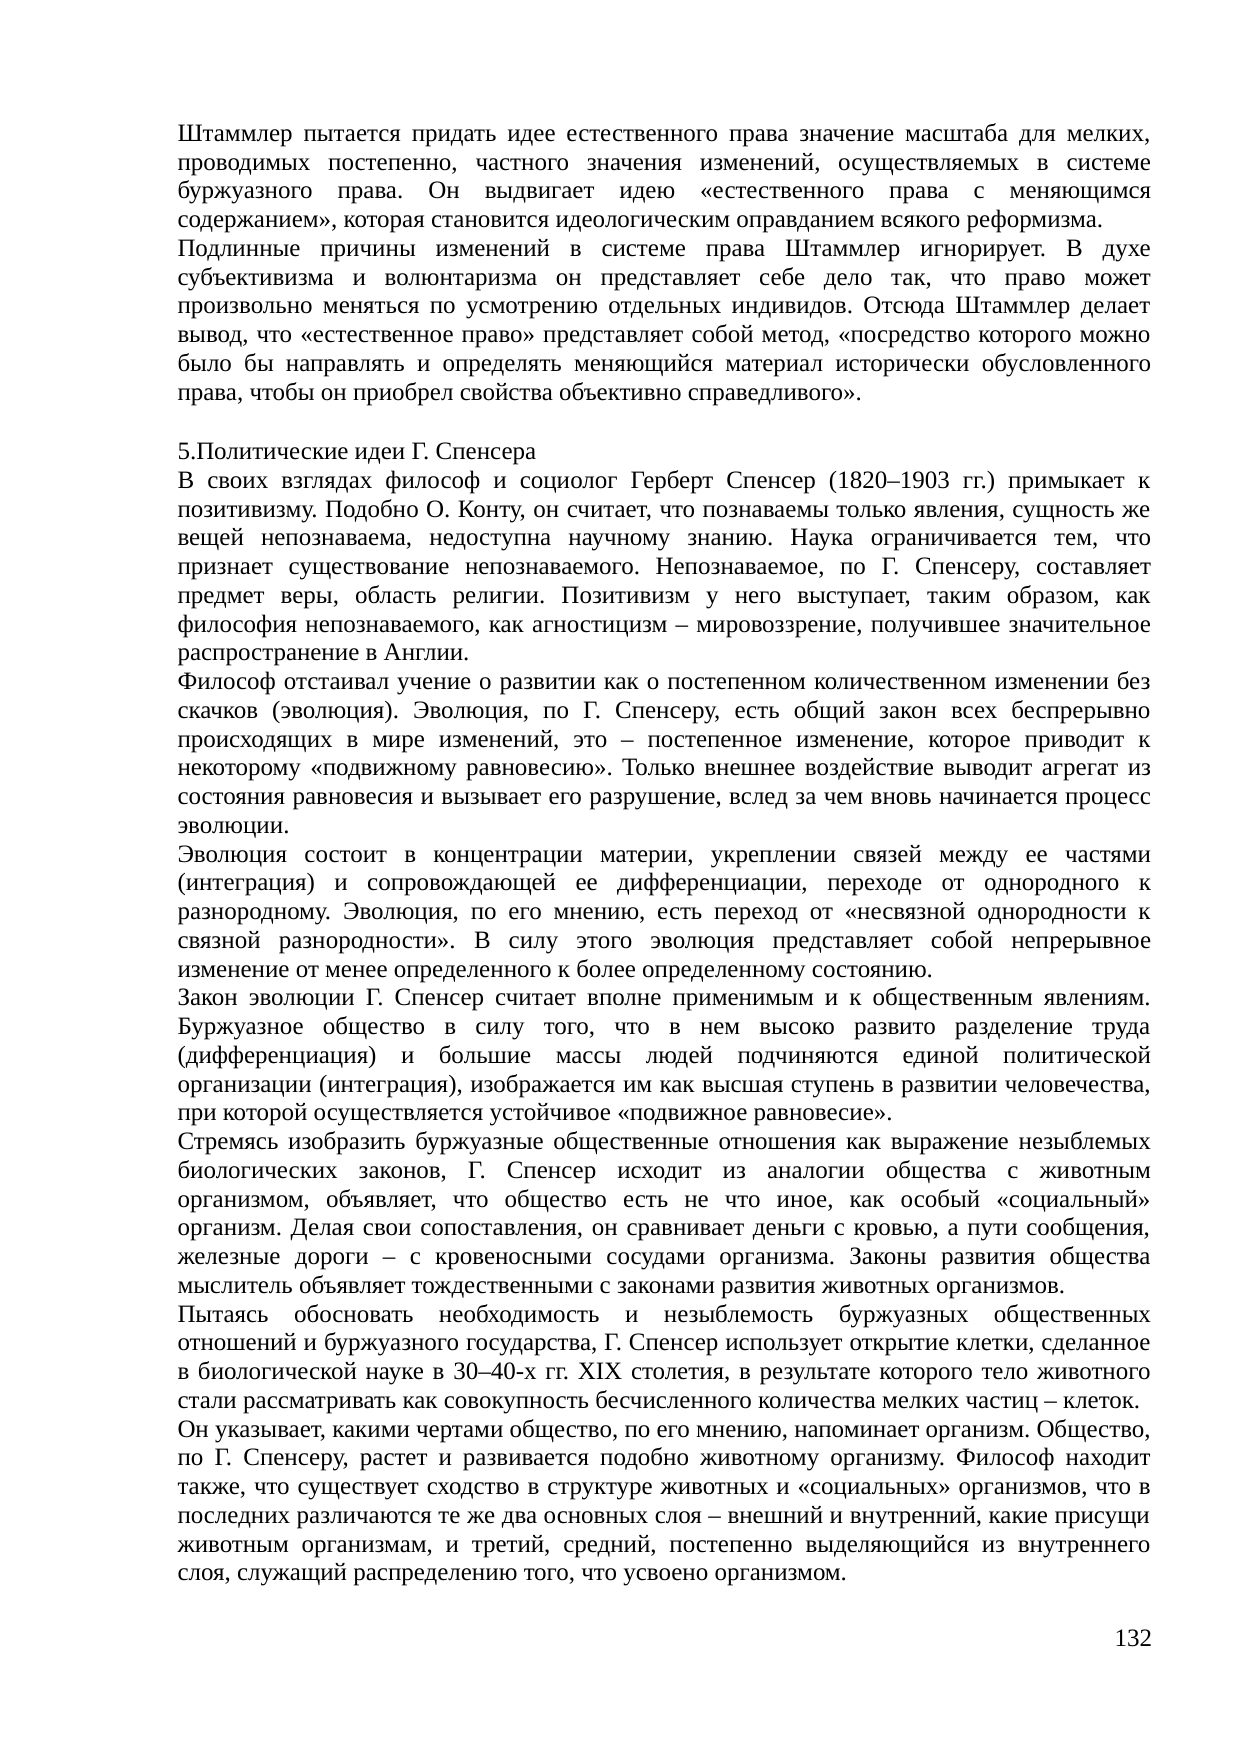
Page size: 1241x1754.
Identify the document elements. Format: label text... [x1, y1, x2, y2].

text Стремясь изобразить буржуазные общественные отношения как выражение незыблемых биологических законов, Г. Спенсер исходит из аналогии общества с животным организмом, объявляет, что общество есть не что иное, как особый «социальный» организм. Делая свои сопоставления, он сравнивает деньги с кровью, а пути сообщения, железные дороги – с кровеносными сосудами организма. Законы развития общества мыслитель объявляет тождественными с законами развития животных организмов. [177, 1126, 1152, 1299]
text Пытаясь обосновать необходимость и незыблемость буржуазных общественных отношений и буржуазного государства, Г. Спенсер использует открытие клетки, сделанное в биологической науке в 30–40-х гг. XIX столетия, в результате которого тело животного стали рассматривать как совокупность бесчисленного количества мелких частиц – клеток. [177, 1299, 1152, 1414]
text Штаммлер пытается придать идее естественного права значение масштаба для мелких, проводимых постепенно, частного значения изменений, осуществляемых в системе буржуазного права. Он выдвигает идею «естественного права с меняющимся содержанием», которая становится идеологическим оправданием всякого реформизма. [177, 118, 1152, 233]
text Философ отстаивал учение о развитии как о постепенном количественном изменении без скачков (эволюция). Эволюция, по Г. Спенсеру, есть общий закон всех беспрерывно происходящих в мире изменений, это – постепенное изменение, которое приводит к некоторому «подвижному равновесию». Только внешнее воздействие выводит агрегат из состояния равновесия и вызывает его разрушение, вслед за чем вновь начинается процесс эволюции. [177, 666, 1152, 839]
text В своих взглядах философ и социолог Герберт Спенсер (1820–1903 гг.) примыкает к позитивизму. Подобно О. Конту, он считает, что познаваемы только явления, сущность же вещей непознаваема, недоступна научному знанию. Наука ограничивается тем, что признает существование непознаваемого. Непознаваемое, по Г. Спенсеру, составляет предмет веры, область религии. Позитивизм у него выступает, таким образом, как философия непознаваемого, как агностицизм – мировоззрение, получившее значительное распространение в Англии. [177, 465, 1152, 666]
text Закон эволюции Г. Спенсер считает вполне применимым и к общественным явлениям. Буржуазное общество в силу того, что в нем высоко развито разделение труда (дифференциация) и большие массы людей подчиняются единой политической организации (интеграция), изображается им как высшая ступень в развитии человечества, при которой осуществляется устойчивое «подвижное равновесие». [177, 982, 1152, 1126]
text Эволюция состоит в концентрации материи, укреплении связей между ее частями (интеграция) и сопровождающей ее дифференциации, переходе от однородного к разнородному. Эволюция, по его мнению, есть переход от «несвязной однородности к связной разнородности». В силу этого эволюция представляет собой непрерывное изменение от менее определенного к более определенному состоянию. [177, 839, 1152, 982]
text Он указывает, какими чертами общество, по его мнению, напоминает организм. Общество, по Г. Спенсеру, растет и развивается подобно животному организму. Философ находит также, что существует сходство в структуре животных и «социальных» организмов, что в последних различаются те же два основных слоя – внешний и внутренний, какие присущи животным организмам, и третий, средний, постепенно выделяющийся из внутреннего слоя, служащий распределению того, что усвоено организмом. [177, 1414, 1152, 1586]
text Подлинные причины изменений в системе права Штаммлер игнорирует. В духе субъективизма и волюнтаризма он представляет себе дело так, что право может произвольно меняться по усмотрению отдельных индивидов. Отсюда Штаммлер делает вывод, что «естественное право» представляет собой метод, «посредство которого можно было бы направлять и определять меняющийся материал исторически обусловленного права, чтобы он приобрел свойства объективно справедливого». [177, 233, 1152, 406]
text 5.Политические идеи Г. Спенсера [177, 436, 1152, 465]
